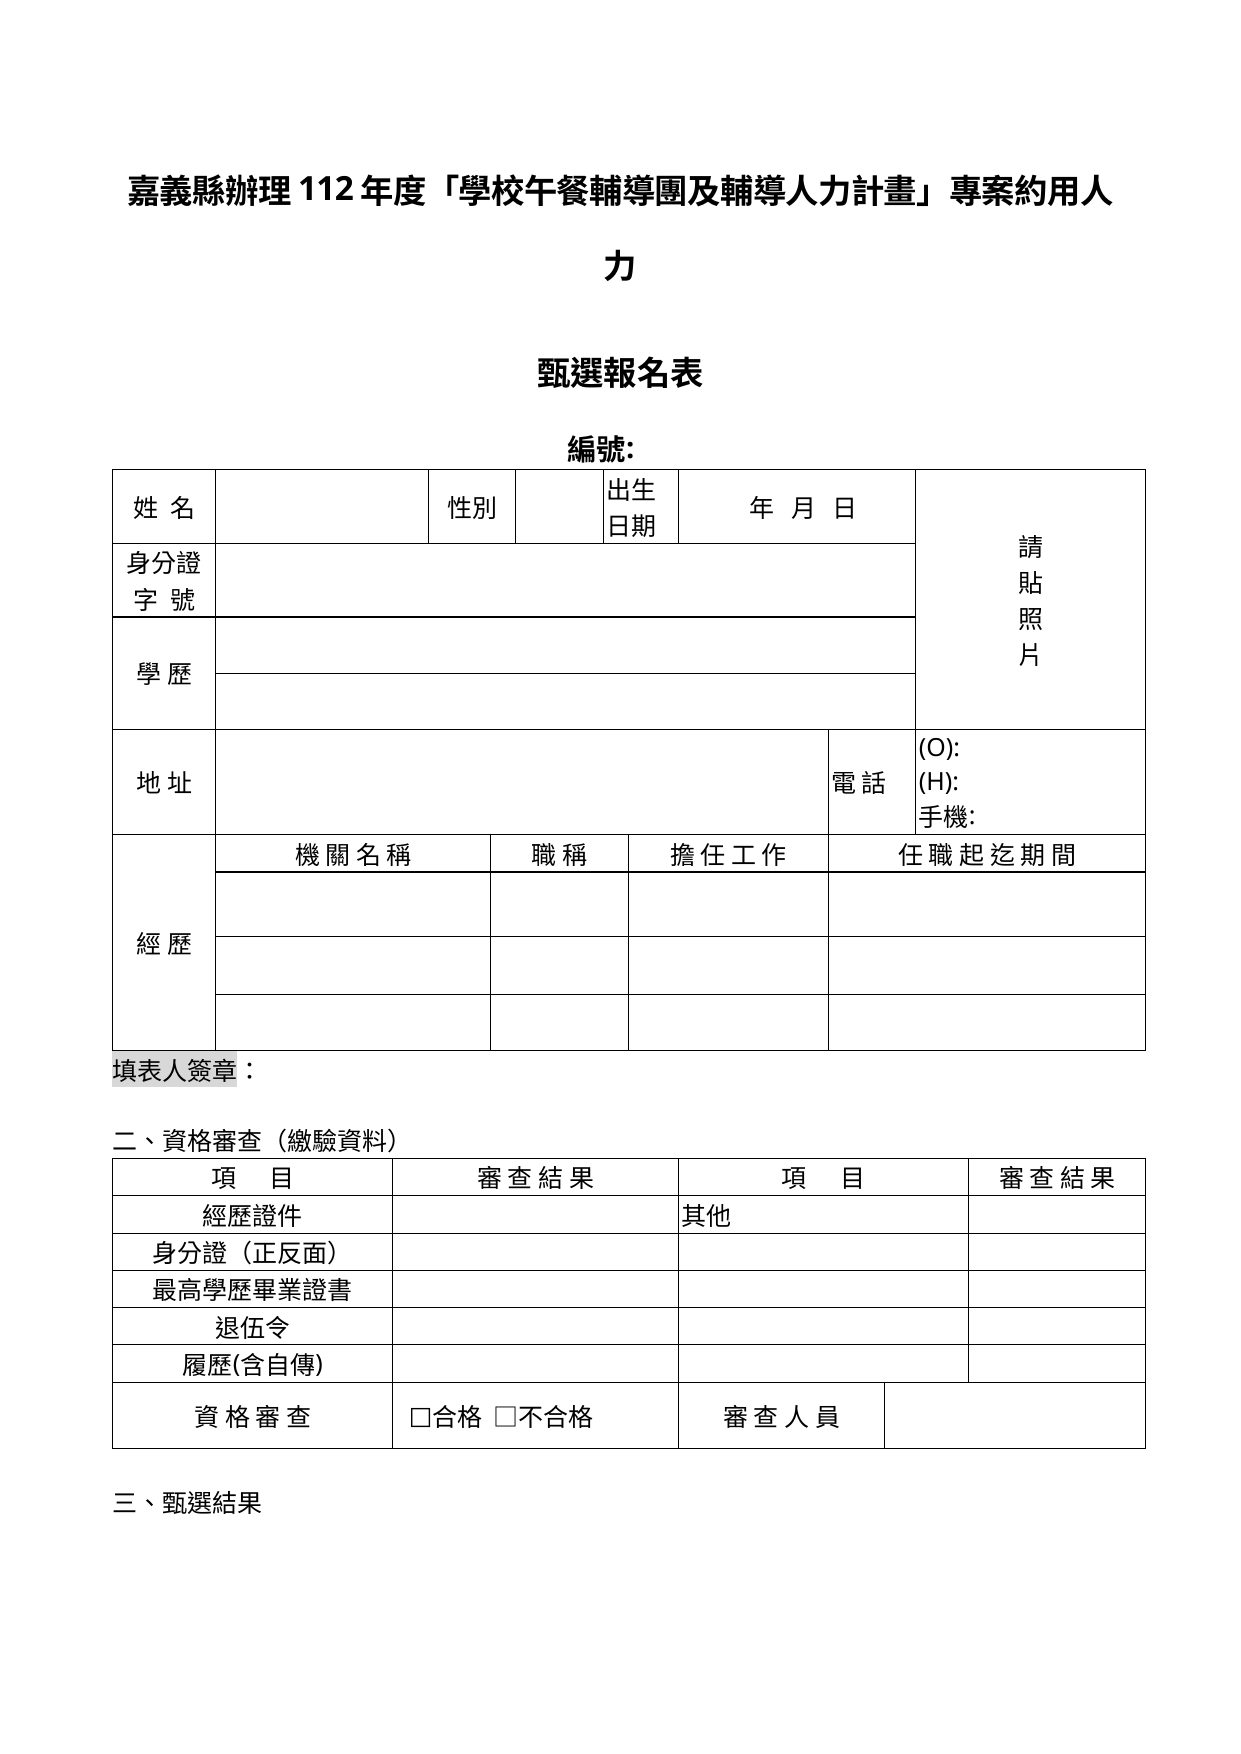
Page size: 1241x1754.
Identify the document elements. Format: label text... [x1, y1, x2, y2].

table_cell [629, 937, 828, 994]
table_cell [679, 1234, 968, 1270]
table_cell [216, 873, 490, 936]
table_cell (O): (H): 手機: [916, 730, 1145, 834]
table_cell 任 職 起 迄 期 間 [829, 835, 1145, 871]
table_cell [393, 1271, 678, 1307]
table_cell 審 查 人 員 [679, 1383, 884, 1448]
table_cell [216, 995, 490, 1050]
table_cell 履歷(含自傳) [113, 1345, 392, 1382]
text 二、資格審查（繳驗資料） [112, 1122, 1128, 1158]
table_cell 經 歷 [113, 835, 215, 1050]
table_cell [969, 1271, 1145, 1307]
table_cell 其他 [679, 1196, 968, 1232]
table_header 性別 [429, 470, 515, 543]
table_cell [216, 730, 828, 834]
table_cell 機 關 名 稱 [216, 835, 490, 871]
table_cell 擔 任 工 作 [629, 835, 828, 871]
table_cell [969, 1196, 1145, 1232]
table_header 年 月 日 [679, 470, 915, 543]
table_header [516, 470, 603, 543]
table_cell [885, 1383, 1145, 1448]
table_cell 職 稱 [491, 835, 628, 871]
table_cell 身分證字 號 [113, 544, 215, 616]
table_cell □合格 □不合格 [393, 1383, 678, 1448]
table_cell [491, 995, 628, 1050]
table_header 請 貼 照 片 [916, 470, 1145, 729]
table_cell [491, 873, 628, 936]
table_cell [969, 1234, 1145, 1270]
table_cell [679, 1271, 968, 1307]
table_cell 身分證（正反面） [113, 1234, 392, 1270]
table_header 項 目 [113, 1159, 392, 1195]
text 編號: [112, 427, 1128, 469]
table_cell [393, 1234, 678, 1270]
table_cell 最高學歷畢業證書 [113, 1271, 392, 1307]
table_cell [393, 1345, 678, 1382]
table_cell [679, 1345, 968, 1382]
table_header 出生 日期 [604, 470, 678, 543]
table_header [216, 470, 428, 543]
table_cell 退伍令 [113, 1308, 392, 1344]
table_cell [216, 674, 915, 729]
table_cell 電 話 [829, 730, 915, 834]
table_header 審 查 結 果 [969, 1159, 1145, 1195]
table_cell [393, 1196, 678, 1232]
table_cell 學 歷 [113, 618, 215, 729]
table_cell [829, 995, 1145, 1050]
table_cell [969, 1345, 1145, 1382]
table_cell [491, 937, 628, 994]
table_cell [216, 544, 915, 616]
table_cell [393, 1308, 678, 1344]
text 甄選報名表 [112, 333, 1128, 408]
table_cell [969, 1308, 1145, 1344]
table_cell [679, 1308, 968, 1344]
table_header 項 目 [679, 1159, 968, 1195]
text 填表人簽章： [237, 1051, 1128, 1087]
table_cell 經歷證件 [113, 1196, 392, 1232]
table_header 姓 名 [113, 470, 215, 543]
table_cell [829, 873, 1145, 936]
table_cell [216, 618, 915, 673]
table_cell 地 址 [113, 730, 215, 834]
text 三、甄選結果 [112, 1483, 1128, 1519]
table_cell [629, 995, 828, 1050]
table_cell [629, 873, 828, 936]
table_cell [216, 937, 490, 994]
table_cell [829, 937, 1145, 994]
text 嘉義縣辦理112年度「學校午餐輔導團及輔導人力計畫」專案約用人力 [112, 164, 1128, 314]
table_cell 資 格 審 查 [113, 1383, 392, 1448]
table_header 審 查 結 果 [393, 1159, 678, 1195]
